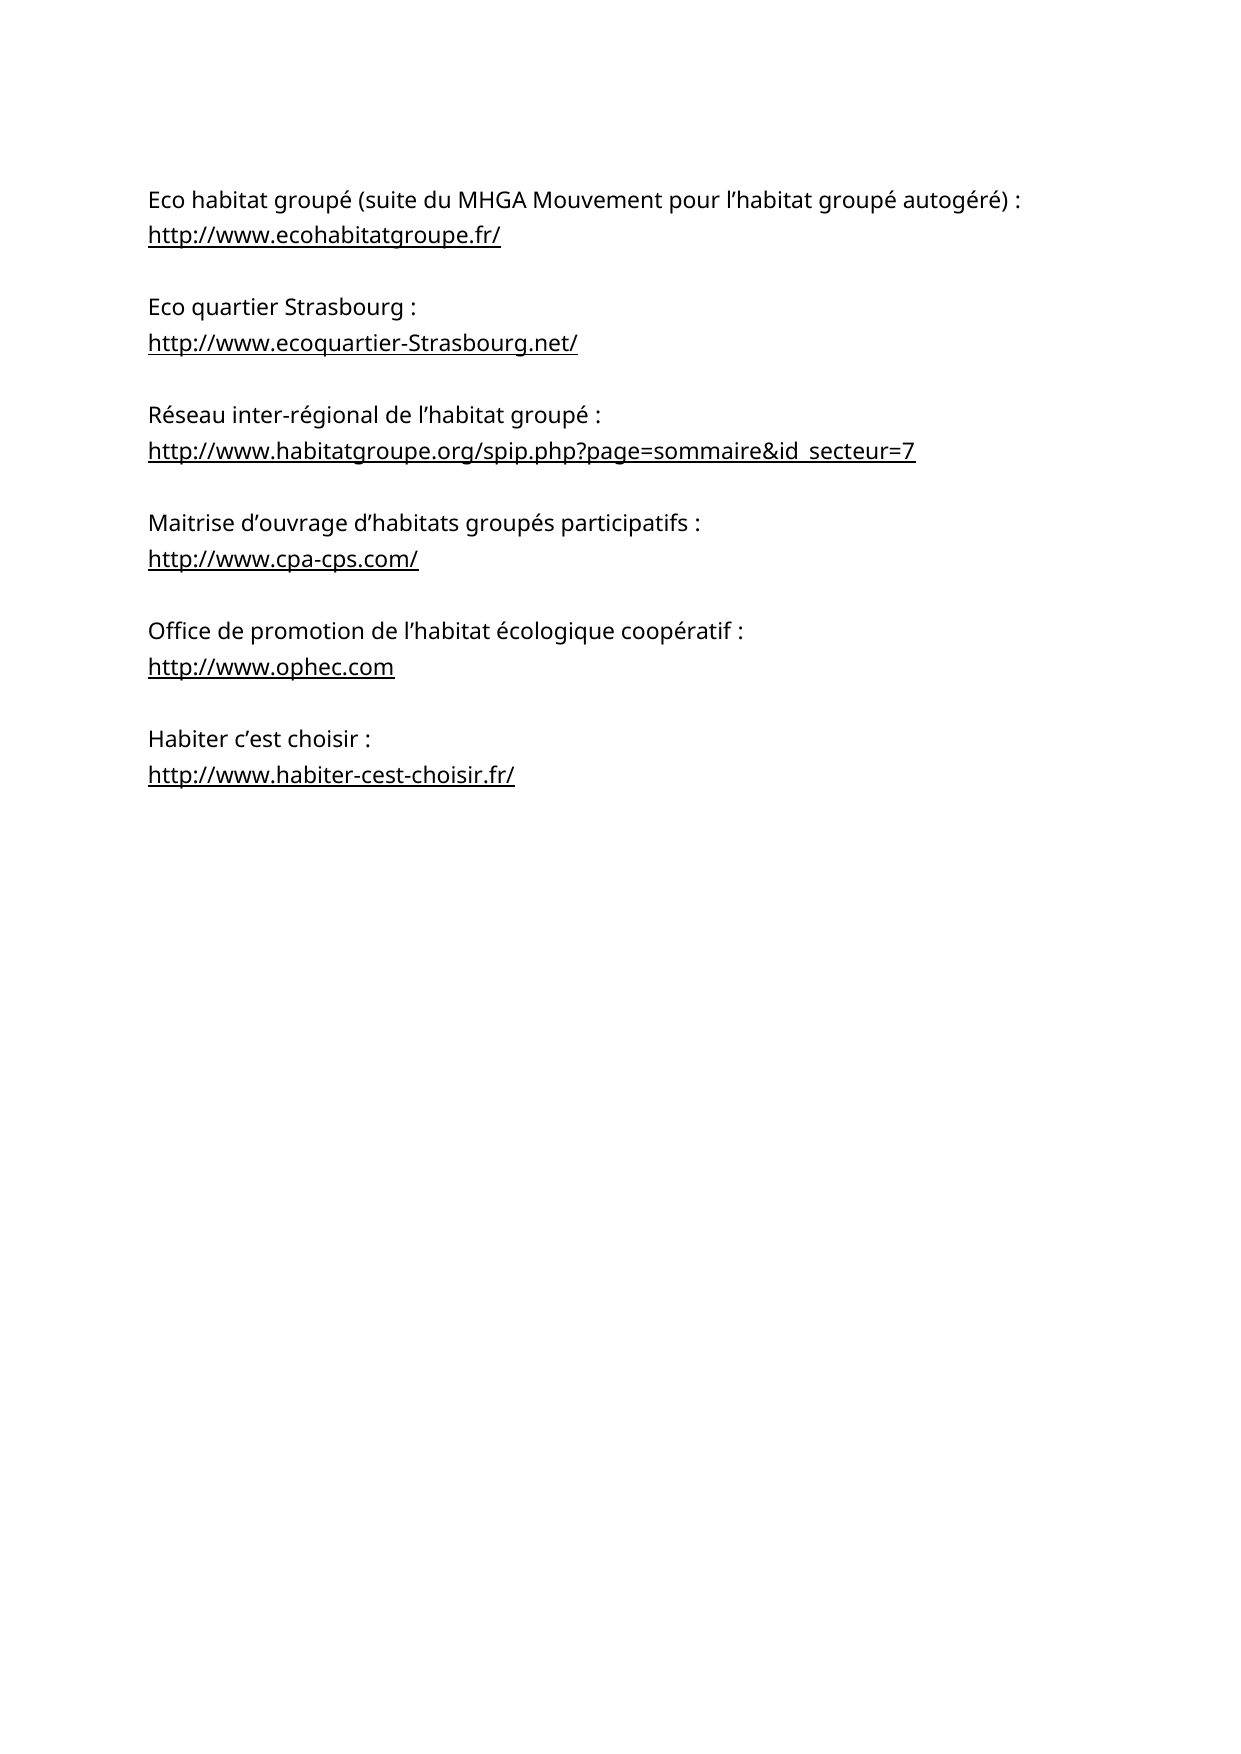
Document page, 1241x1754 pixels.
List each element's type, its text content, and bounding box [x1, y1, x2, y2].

text http://www.ecoquartier-Strasbourg.net/ [148, 327, 1093, 358]
text http://www.habitatgroupe.org/spip.php?page=sommaire&id_secteur=7 [148, 435, 1093, 466]
text http://www.habiter-cest-choisir.fr/ [148, 758, 1093, 790]
text http://www.cpa-cps.com/ [148, 543, 1093, 574]
text Maitrise d’ouvrage d’habitats groupés participatifs : [148, 507, 1093, 538]
text http://www.ophec.com [148, 651, 1093, 682]
text Eco habitat groupé (suite du MHGA Mouvement pour l’habitat groupé autogéré) : [148, 183, 1093, 215]
text Habiter c’est choisir : [148, 723, 1093, 754]
text http://www.ecohabitatgroupe.fr/ [148, 219, 1093, 251]
text Réseau inter-régional de l’habitat groupé : [148, 399, 1093, 430]
text Office de promotion de l’habitat écologique coopératif : [148, 615, 1093, 646]
text Eco quartier Strasbourg : [148, 291, 1093, 323]
